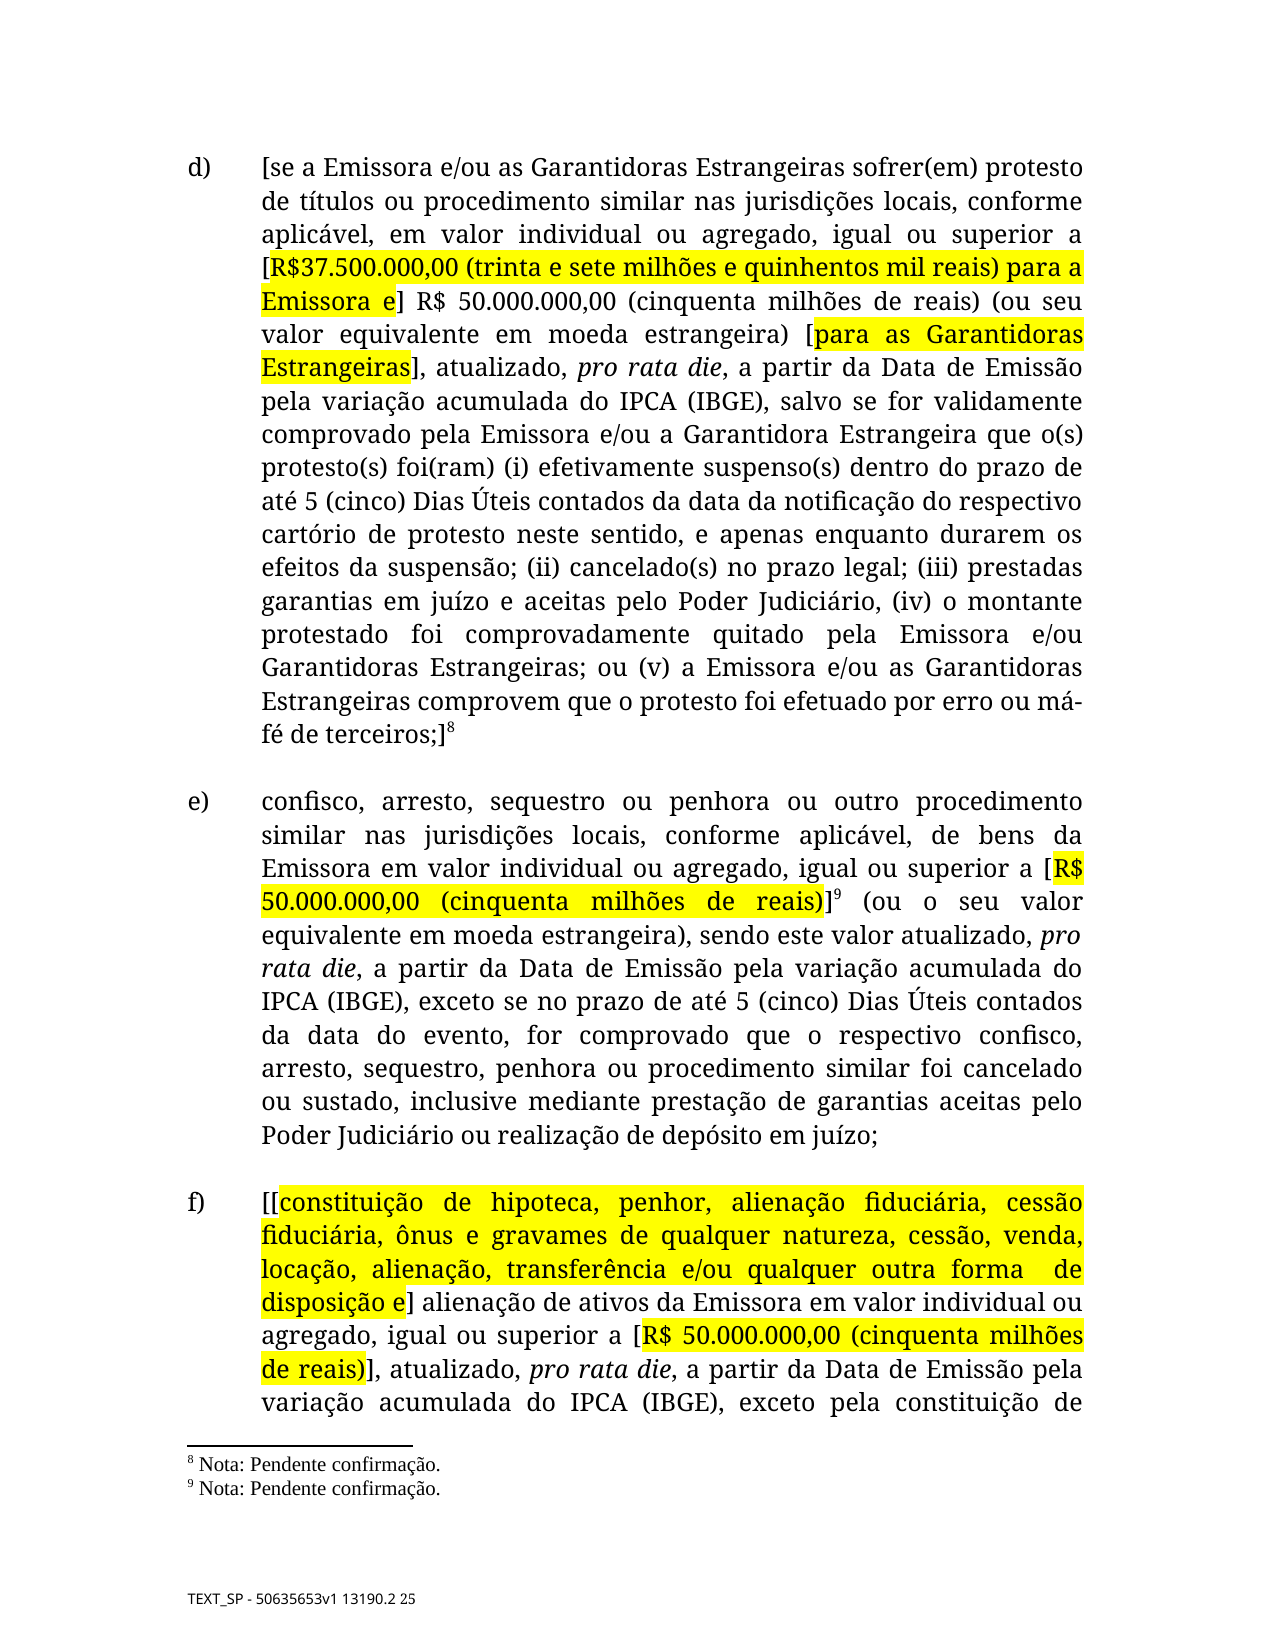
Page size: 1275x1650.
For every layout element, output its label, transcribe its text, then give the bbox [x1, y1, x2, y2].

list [187, 1185, 1084, 1418]
list confisco, arresto, sequestro ou penhora ou outro procedimento similar nas jurisdições locais, conforme aplicável, de bens da Emissora em valor individual ou agregado, igual ou superior a [R$ 50.000.000,00 (cinquenta milhões de reais)] (ou o seu valor equivalente em moeda estrangeira), sendo este valor atualizado, pro rata die, a partir da Data de Emissão pela variação acumulada do IPCA (IBGE), exceto se no prazo de até 5 (cinco) Dias Úteis contados da data do evento, for comprovado que o respectivo confisco, arresto, sequestro, penhora ou procedimento similar foi cancelado ou sustado, inclusive mediante prestação de garantias aceitas pelo Poder Judiciário ou realização de depósito em juízo; [187, 784, 1084, 1151]
list [se a Emissora e/ou as Garantidoras Estrangeiras sofrer(em) protesto de títulos ou procedimento similar nas jurisdições locais, conforme aplicável, em valor individual ou agregado, igual ou superior a [R$37.500.000,00 (trinta e sete milhões e quinhentos mil reais) para a Emissora e] R$ 50.000.000,00 (cinquenta milhões de reais) (ou seu valor equivalente em moeda estrangeira) [para as Garantidoras Estrangeiras], atualizado, pro rata die, a partir da Data de Emissão pela variação acumulada do IPCA (IBGE), salvo se for validamente comprovado pela Emissora e/ou a Garantidora Estrangeira que o(s) protesto(s) foi(ram) (i) efetivamente suspenso(s) dentro do prazo de até 5 (cinco) Dias Úteis contados da data da notificação do respectivo cartório de protesto neste sentido, e apenas enquanto durarem os efeitos da suspensão; (ii) cancelado(s) no prazo legal; (iii) prestadas garantias em juízo e aceitas pelo Poder Judiciário, (iv) o montante protestado foi comprovadamente quitado pela Emissora e/ou Garantidoras Estrangeiras; ou (v) a Emissora e/ou as Garantidoras Estrangeiras comprovem que o protesto foi efetuado por erro ou má-fé de terceiros;] [187, 150, 1084, 750]
